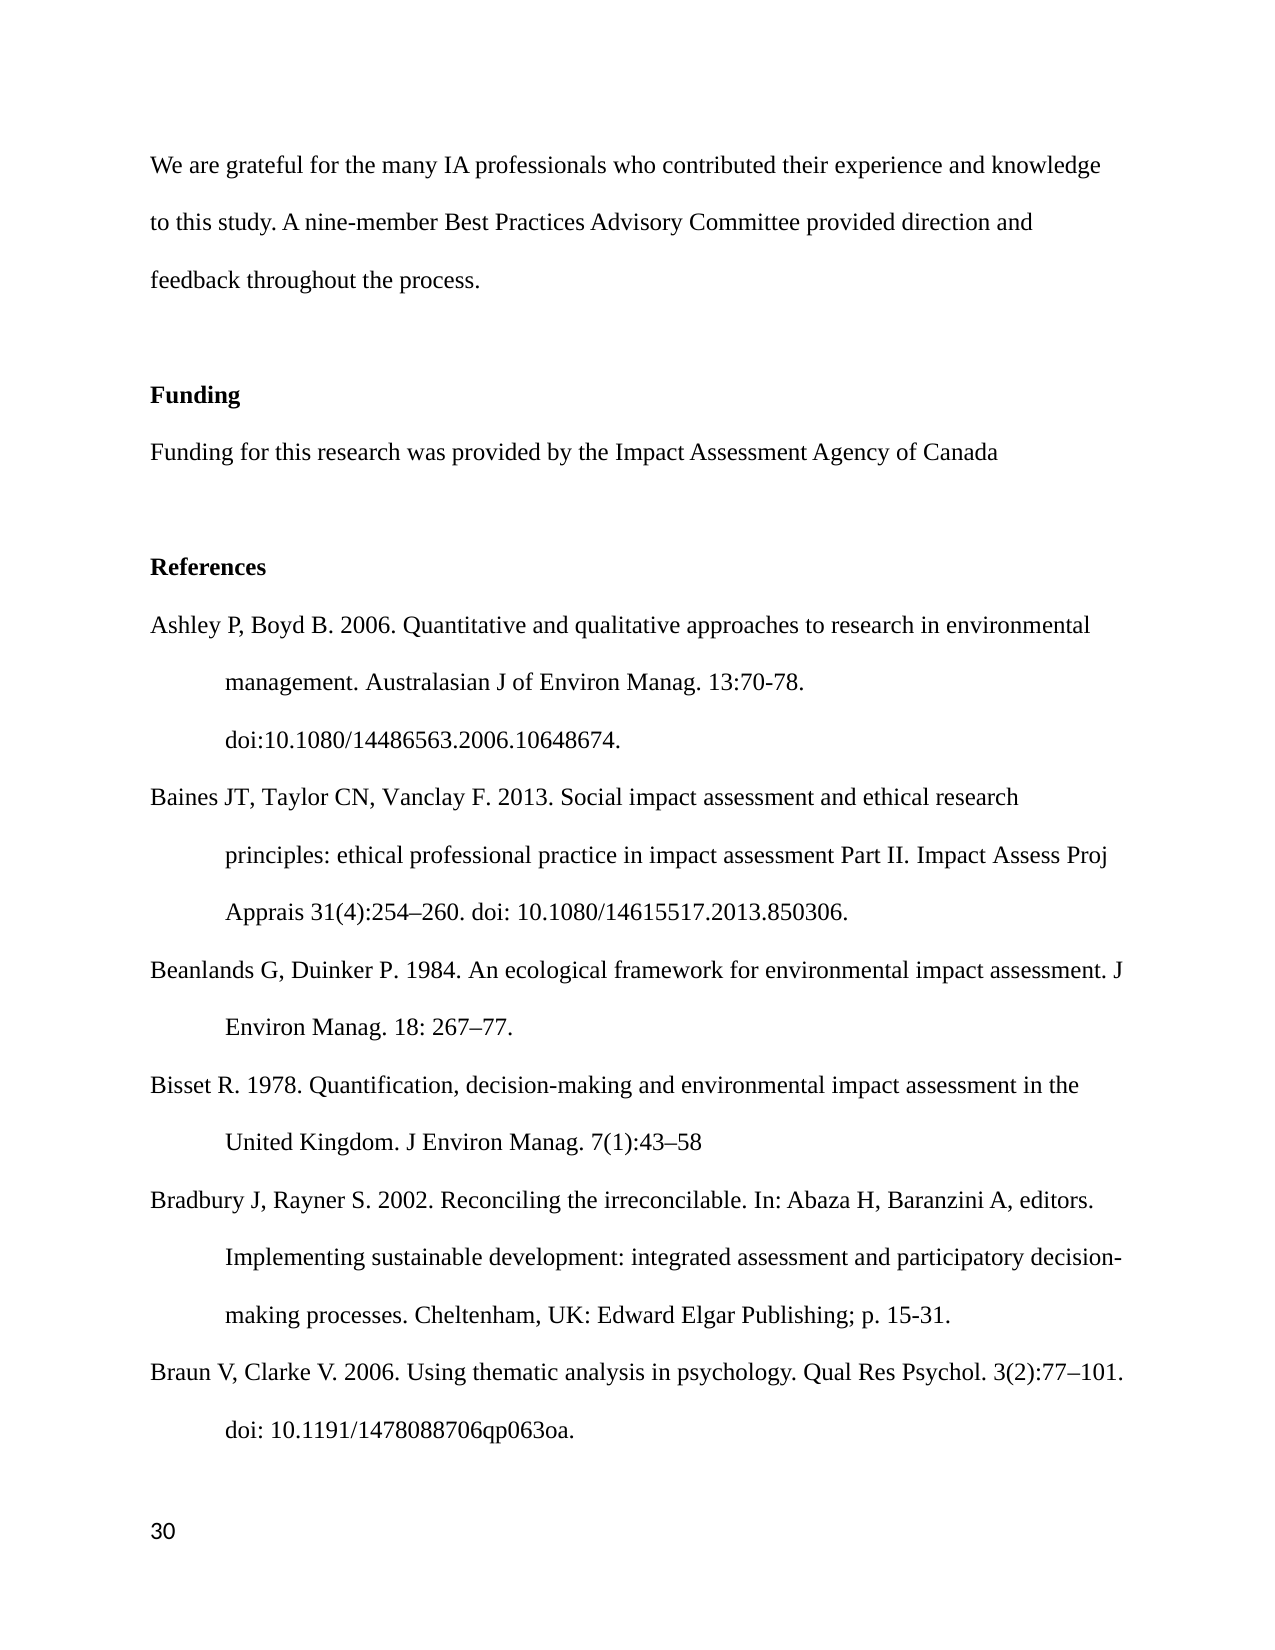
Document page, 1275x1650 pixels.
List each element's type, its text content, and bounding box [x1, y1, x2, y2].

text Baines JT, Taylor CN, Vanclay F. 2013. Social impact assessment and ethical research principles: ethical professional practice in impact assessment Part II. Impact Assess Proj Apprais 31(4):254–260. doi: 10.1080/14615517.2013.850306. [150, 782, 1125, 926]
text Bradbury J, Rayner S. 2002. Reconciling the irreconcilable. In: Abaza H, Baranzini A, editors. Implementing sustainable development: integrated assessment and participatory decision-making processes. Cheltenham, UK: Edward Elgar Publishing; p. 15-31. [150, 1185, 1125, 1329]
text Braun V, Clarke V. 2006. Using thematic analysis in psychology. Qual Res Psychol. 3(2):77–101. doi: 10.1191/1478088706qp063oa. [150, 1357, 1125, 1444]
text Bisset R. 1978. Quantification, decision-making and environmental impact assessment in the United Kingdom. J Environ Manag. 7(1):43–58 [150, 1070, 1125, 1156]
text Beanlands G, Duinker P. 1984. An ecological framework for environmental impact assessment. J Environ Manag. 18: 267–77. [150, 955, 1125, 1041]
text Funding [150, 380, 1125, 409]
text References [150, 552, 1125, 581]
text Ashley P, Boyd B. 2006. Quantitative and qualitative approaches to research in environmental management. Australasian J of Environ Manag. 13:70-78. doi:10.1080/14486563.2006.10648674. [150, 610, 1125, 754]
text We are grateful for the many IA professionals who contributed their experience and knowledge to this study. A nine-member Best Practices Advisory Committee provided direction and feedback throughout the process. [150, 150, 1125, 294]
text Funding for this research was provided by the Impact Assessment Agency of Canada [150, 437, 1125, 466]
